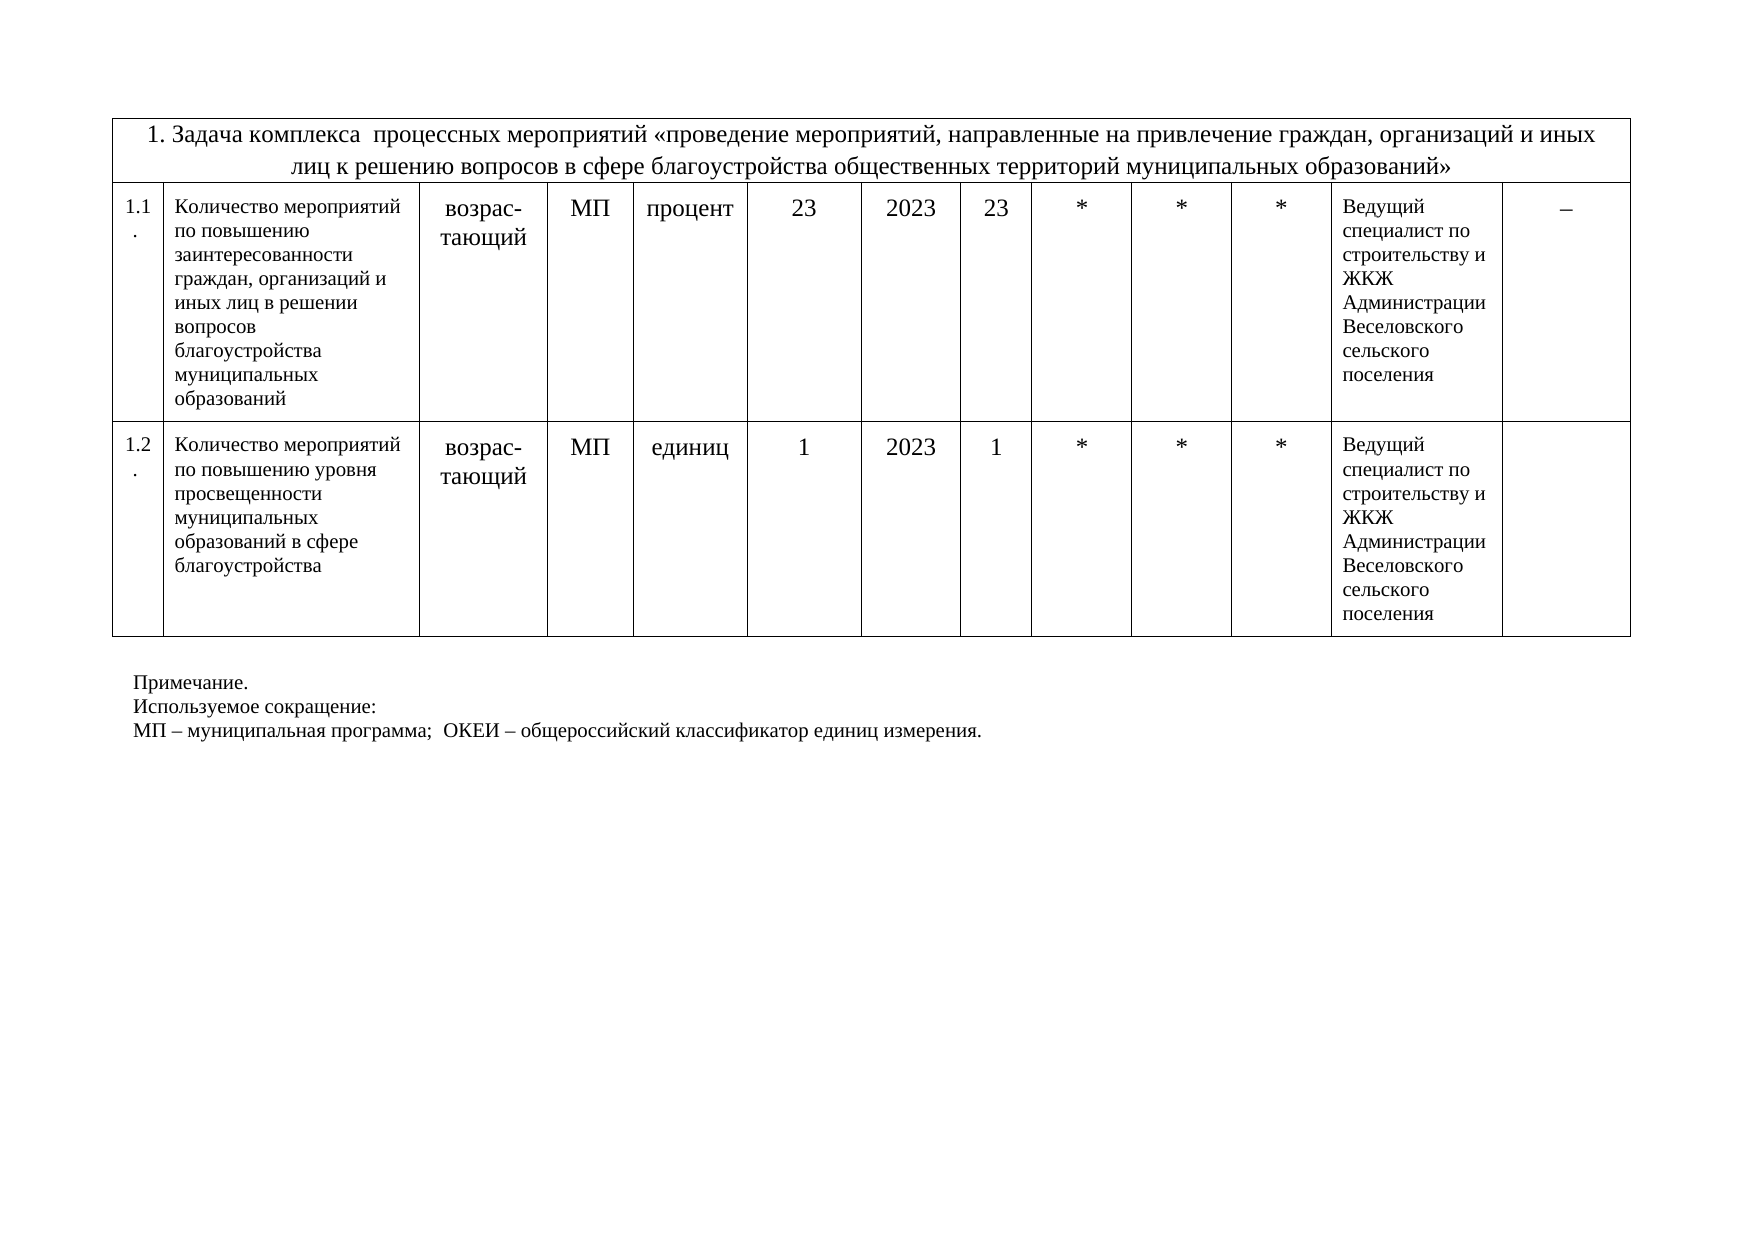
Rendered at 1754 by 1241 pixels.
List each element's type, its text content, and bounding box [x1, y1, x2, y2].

table_cell * [1232, 183, 1331, 421]
table_cell единиц [634, 422, 747, 636]
table_cell 2023 [862, 183, 960, 421]
table_cell возрас-тающий [420, 183, 547, 421]
text Используемое сокращение: [59, 694, 1697, 718]
table_cell – [1503, 183, 1630, 421]
table_cell процент [634, 183, 747, 421]
table_cell МП [548, 422, 633, 636]
table_cell 23 [748, 183, 861, 421]
table_cell Ведущий специалист по строительству и ЖКЖ Администрации Веселовского сельского поселения [1332, 183, 1502, 421]
table_cell 2023 [862, 422, 960, 636]
table_cell * [1132, 183, 1231, 421]
text МП – муниципальная программа; ОКЕИ – общероссийский классификатор единиц измерения. [59, 718, 1697, 742]
table_cell 1 [961, 422, 1031, 636]
table_cell 1 [748, 422, 861, 636]
table_cell 1. Задача комплекса процессных мероприятий «проведение мероприятий, направленные на привлечение граждан, организаций и иных лиц к решению вопросов в сфере благоустройства общественных территорий муниципальных образований» [113, 119, 1630, 182]
table_cell Ведущий специалист по строительству и ЖКЖ Администрации Веселовского сельского поселения [1332, 422, 1502, 636]
table_cell * [1032, 422, 1131, 636]
table_cell * [1132, 422, 1231, 636]
table_cell Количество мероприятий по повышению заинтересованности граждан, организаций и иных лиц в решении вопросов благоустройства муниципальных образований [164, 183, 419, 421]
text Примечание. [59, 670, 1697, 694]
table_cell * [1232, 422, 1331, 636]
table_cell * [1032, 183, 1131, 421]
table_cell 1.1. [113, 183, 163, 421]
table_cell МП [548, 183, 633, 421]
table_cell 1.2. [113, 422, 163, 636]
table_cell [1503, 422, 1630, 636]
table_cell Количество мероприятий по повышению уровня просвещенности муниципальных образований в сфере благоустройства [164, 422, 419, 636]
table_cell 23 [961, 183, 1031, 421]
table_cell возрас-тающий [420, 422, 547, 636]
